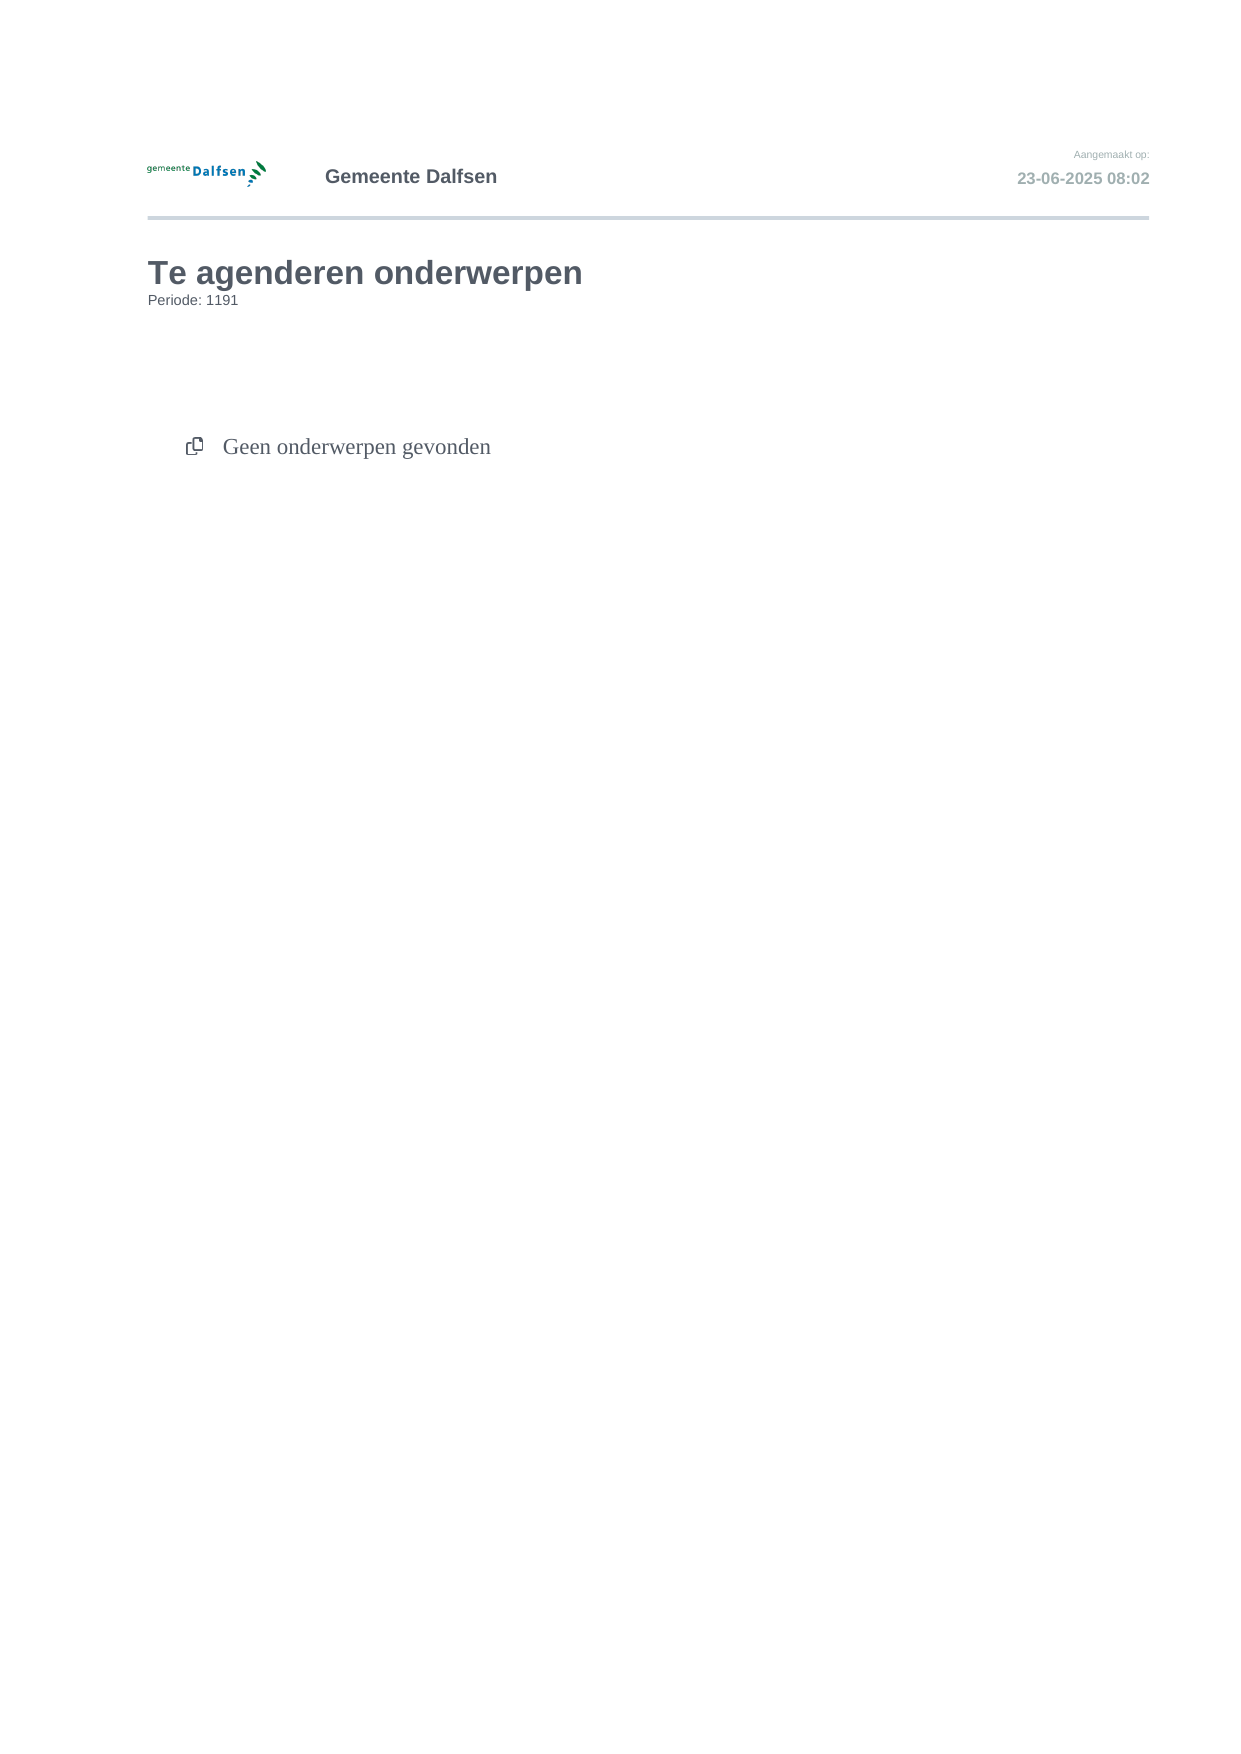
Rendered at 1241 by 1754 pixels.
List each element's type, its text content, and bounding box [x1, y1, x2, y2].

picture [186, 437, 203, 455]
table_header [148, 148, 325, 188]
table_header Gemeente Dalfsen [325, 148, 727, 188]
list Geen onderwerpen gevonden [185, 433, 1093, 459]
picture [147, 161, 266, 187]
picture [147, 216, 1150, 220]
table_header Te agenderen onderwerpen [148, 245, 727, 292]
table_cell Periode: 1191 [148, 292, 727, 325]
table_cell 23-06-2025 08:02 [727, 161, 1149, 188]
table_header Aangemaakt op: [727, 148, 1149, 161]
